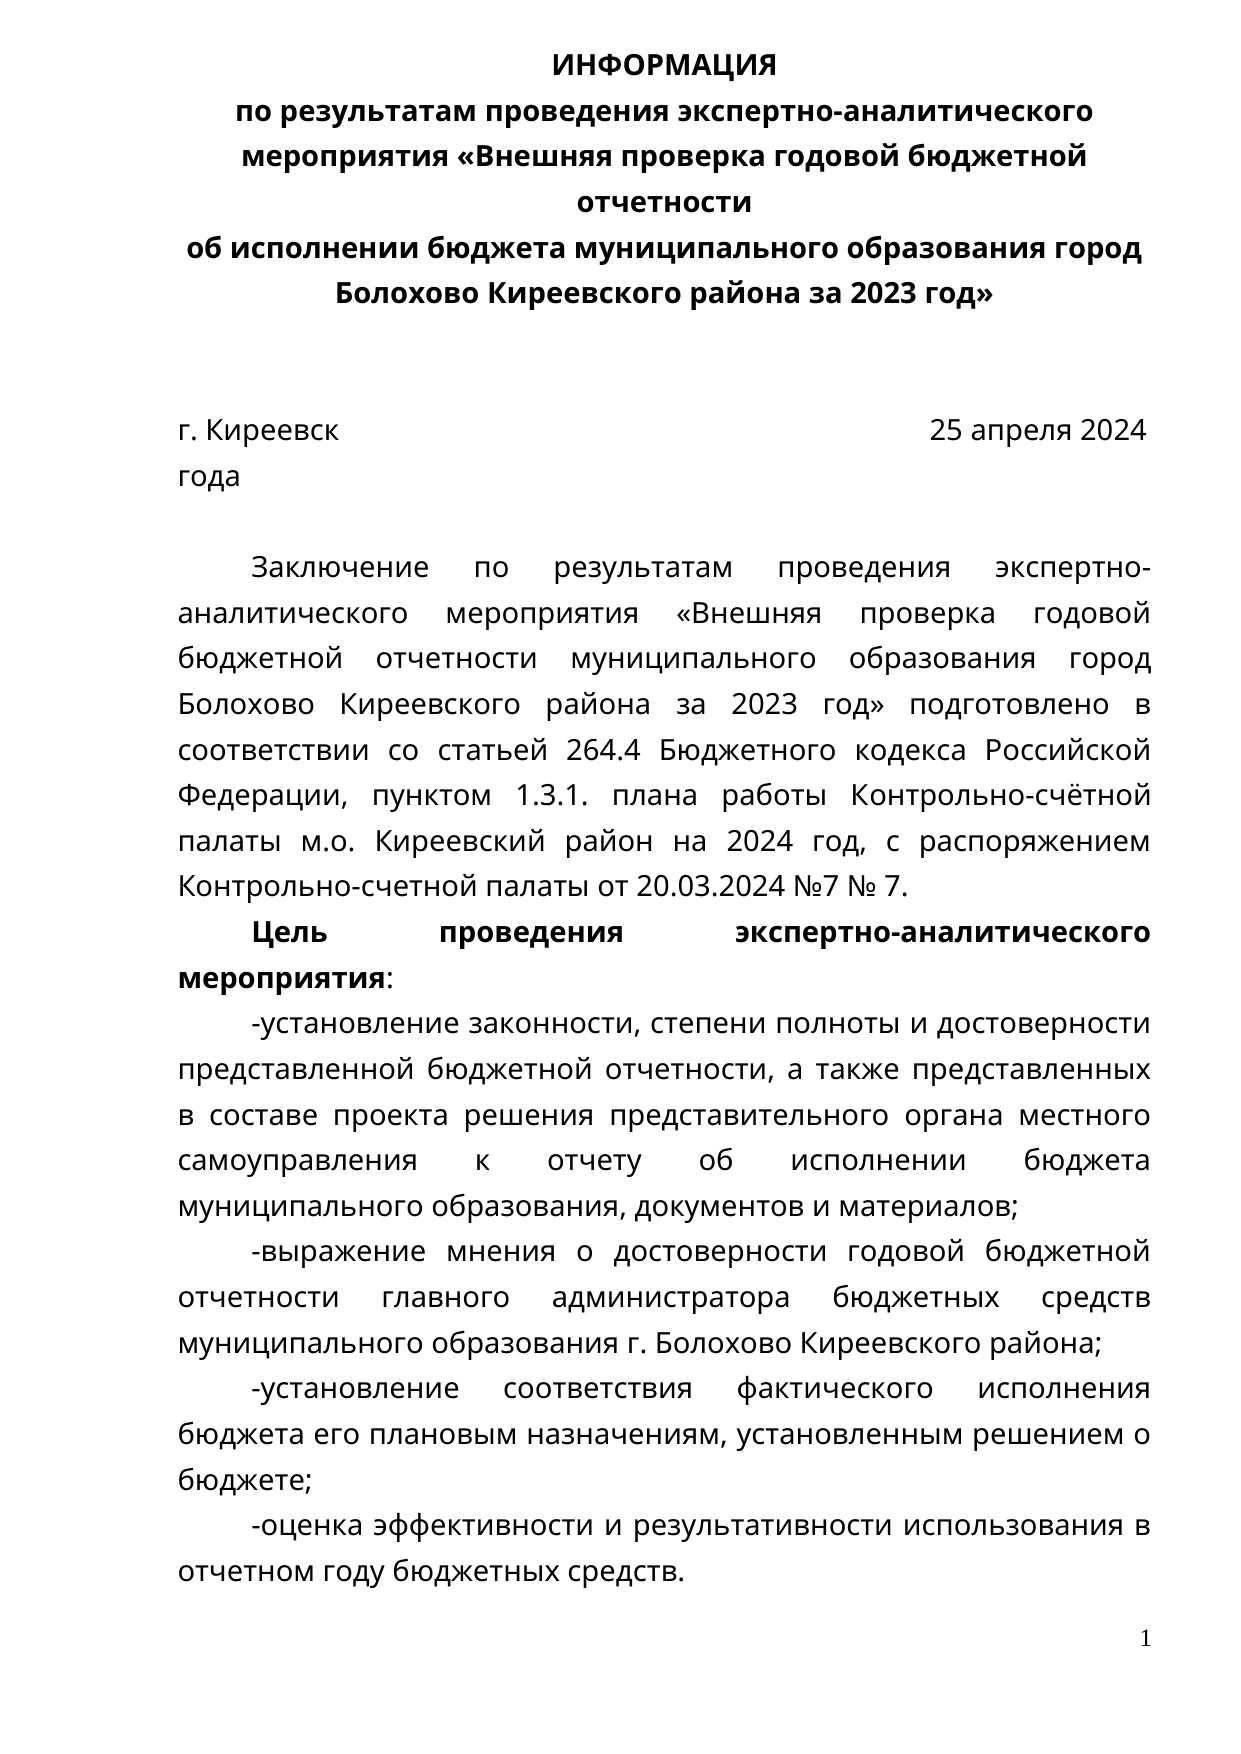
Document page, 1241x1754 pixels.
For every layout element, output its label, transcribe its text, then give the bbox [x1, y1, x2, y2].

text г. Киреевск 25 апреля 2024 года [177, 409, 1152, 495]
text -оценка эффективности и результативности использования в отчетном году бюджетных средств. [177, 1504, 1152, 1590]
text -выражение мнения о достоверности годовой бюджетной отчетности главного администратора бюджетных средств муниципального образования г. Болохово Киреевского района; [177, 1231, 1152, 1362]
text об исполнении бюджета муниципального образования город Болохово Киреевского района за 2023 год» [177, 227, 1152, 312]
text ИНФОРМАЦИЯ [177, 44, 1152, 84]
text -установление законности, степени полноты и достоверности представленной бюджетной отчетности, а также представленных в составе проекта решения представительного органа местного самоуправления к отчету об исполнении бюджета муниципального образования, документов и материалов; [177, 1002, 1152, 1225]
text по результатам проведения экспертно-аналитического мероприятия «Внешняя проверка годовой бюджетной отчетности [177, 90, 1152, 221]
text Заключение по результатам проведения экспертно-аналитического мероприятия «Внешняя проверка годовой бюджетной отчетности муниципального образования город Болохово Киреевского района за 2023 год» подготовлено в соответствии со статьей 264.4 Бюджетного кодекса Российской Федерации, пунктом 1.3.1. плана работы Контрольно-счётной палаты м.о. Киреевский район на 2024 год, с распоряжением Контрольно-счетной палаты от 20.03.2024 №7 № 7. [177, 546, 1152, 905]
text Цель проведения экспертно-аналитического мероприятия: [177, 911, 1152, 997]
text -установление соответствия фактического исполнения бюджета его плановым назначениям, установленным решением о бюджете; [177, 1367, 1152, 1498]
